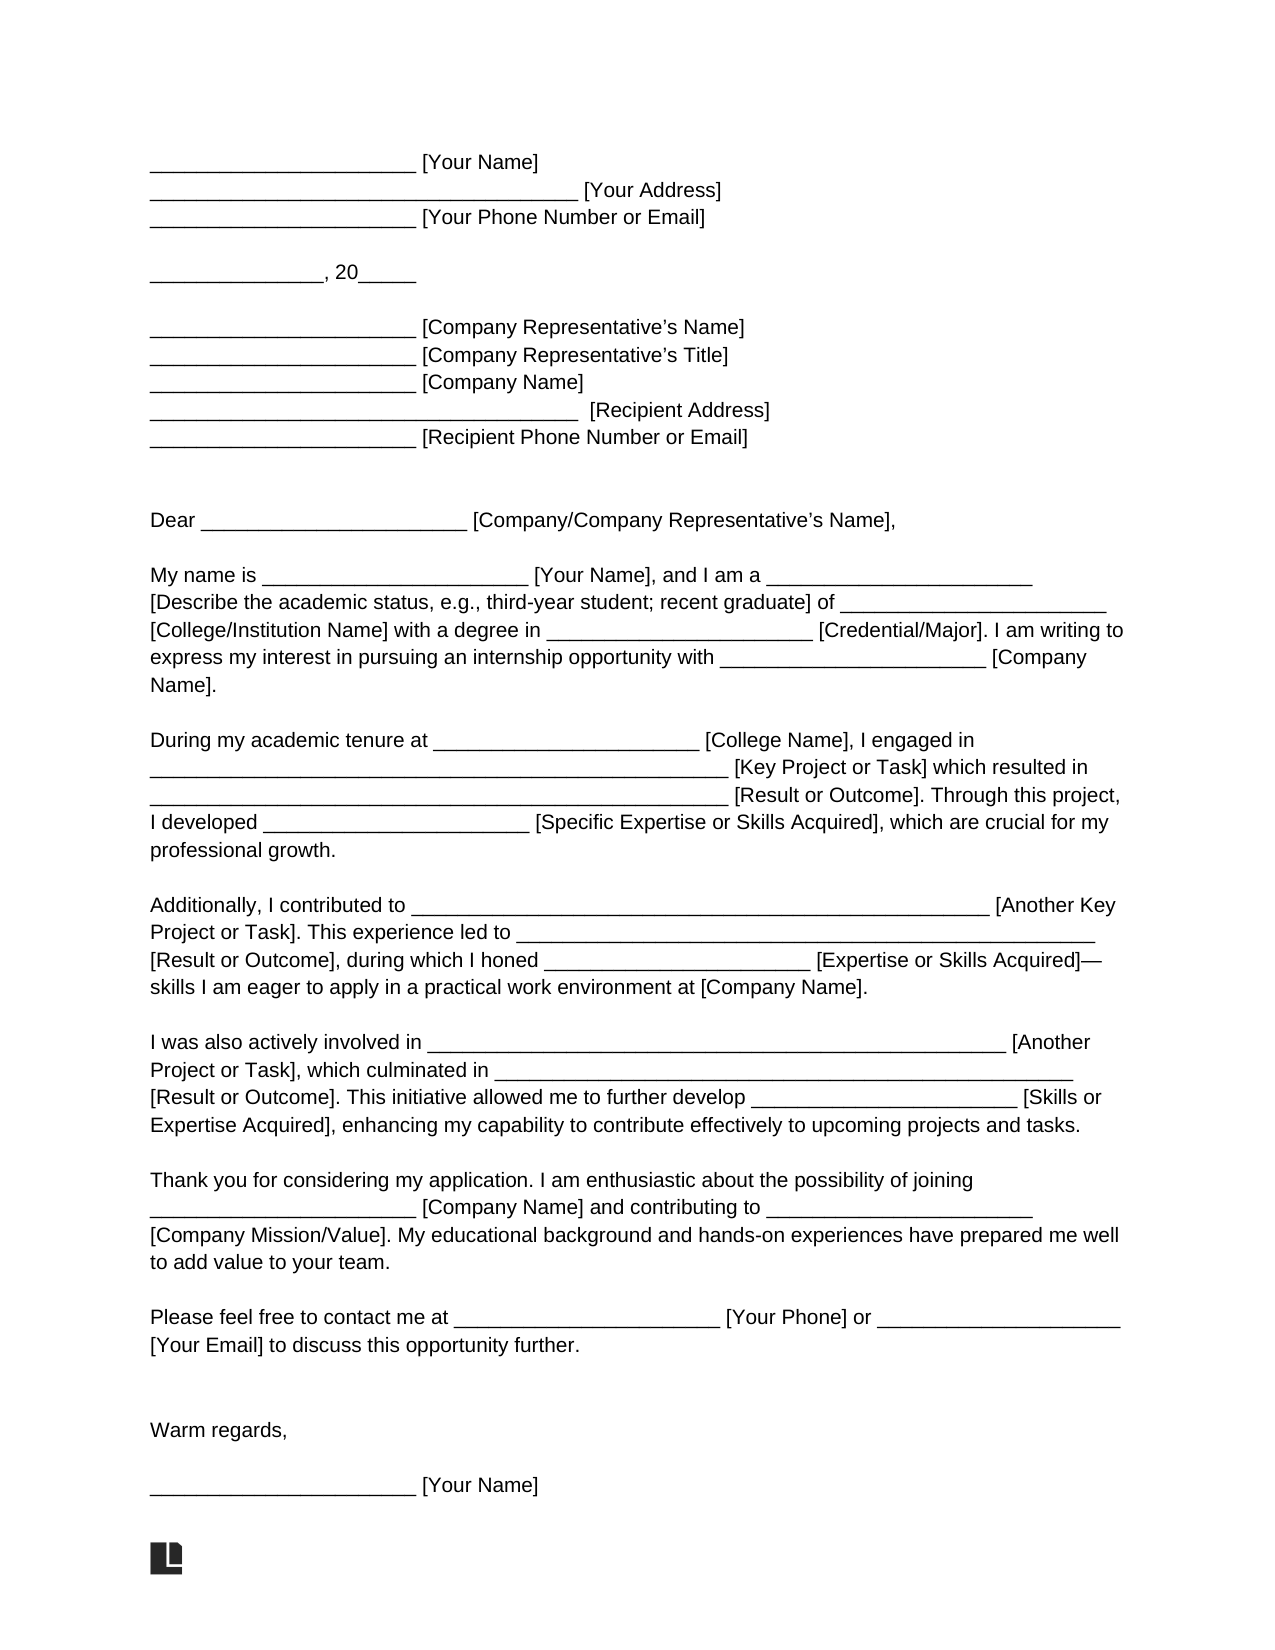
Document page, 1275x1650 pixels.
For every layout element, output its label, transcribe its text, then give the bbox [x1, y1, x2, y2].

text _____________________________________ [Recipient Address] [150, 397, 1125, 421]
text _______________________ [Recipient Phone Number or Email] Dear _______________________ [Company/Company Representative’s Name], My name is _______________________ [Your Name], and I am a _______________________ [Describe the academic status, e.g., third-year student; recent graduate] of _______________________ [College/Institution Name] with a degree in _______________________ [Credential/Major]. I am writing to express my interest in pursuing an internship opportunity with _______________________ [Company Name]. [150, 425, 1125, 696]
text _______________________ [Your Phone Number or Email] _______________, 20_____ _______________________ [Company Representative’s Name] _______________________ [Company Representative’s Title] [150, 205, 1125, 366]
text _______________________ [Your Name] [150, 1473, 1125, 1497]
text _____________________________________ [Your Address] [150, 177, 1125, 201]
text I was also actively involved in __________________________________________________ [Another Project or Task], which culminated in __________________________________________________ [Result or Outcome]. This initiative allowed me to further develop _______________________ [Skills or Expertise Acquired], enhancing my capability to contribute effectively to upcoming projects and tasks. [150, 1030, 1125, 1136]
text Additionally, I contributed to __________________________________________________ [Another Key Project or Task]. This experience led to __________________________________________________ [Result or Outcome], during which I honed _______________________ [Expertise or Skills Acquired]—skills I am eager to apply in a practical work environment at [Company Name]. [150, 892, 1125, 999]
text _______________________ [Company Name] [150, 370, 1125, 394]
text During my academic tenure at _______________________ [College Name], I engaged in __________________________________________________ [Key Project or Task] which resulted in __________________________________________________ [Result or Outcome]. Through this project, I developed _______________________ [Specific Expertise or Skills Acquired], which are crucial for my professional growth. [150, 727, 1125, 861]
text _______________________ [Your Name] [150, 150, 1125, 174]
text Thank you for considering my application. I am enthusiastic about the possibility of joining _______________________ [Company Name] and contributing to _______________________ [Company Mission/Value]. My educational background and hands-on experiences have prepared me well to add value to your team. Please feel free to contact me at _______________________ [Your Phone] or _____________________ [Your Email] to discuss this opportunity further. [150, 1167, 1125, 1356]
text Warm regards, [150, 1418, 1125, 1442]
picture [150, 1542, 183, 1575]
